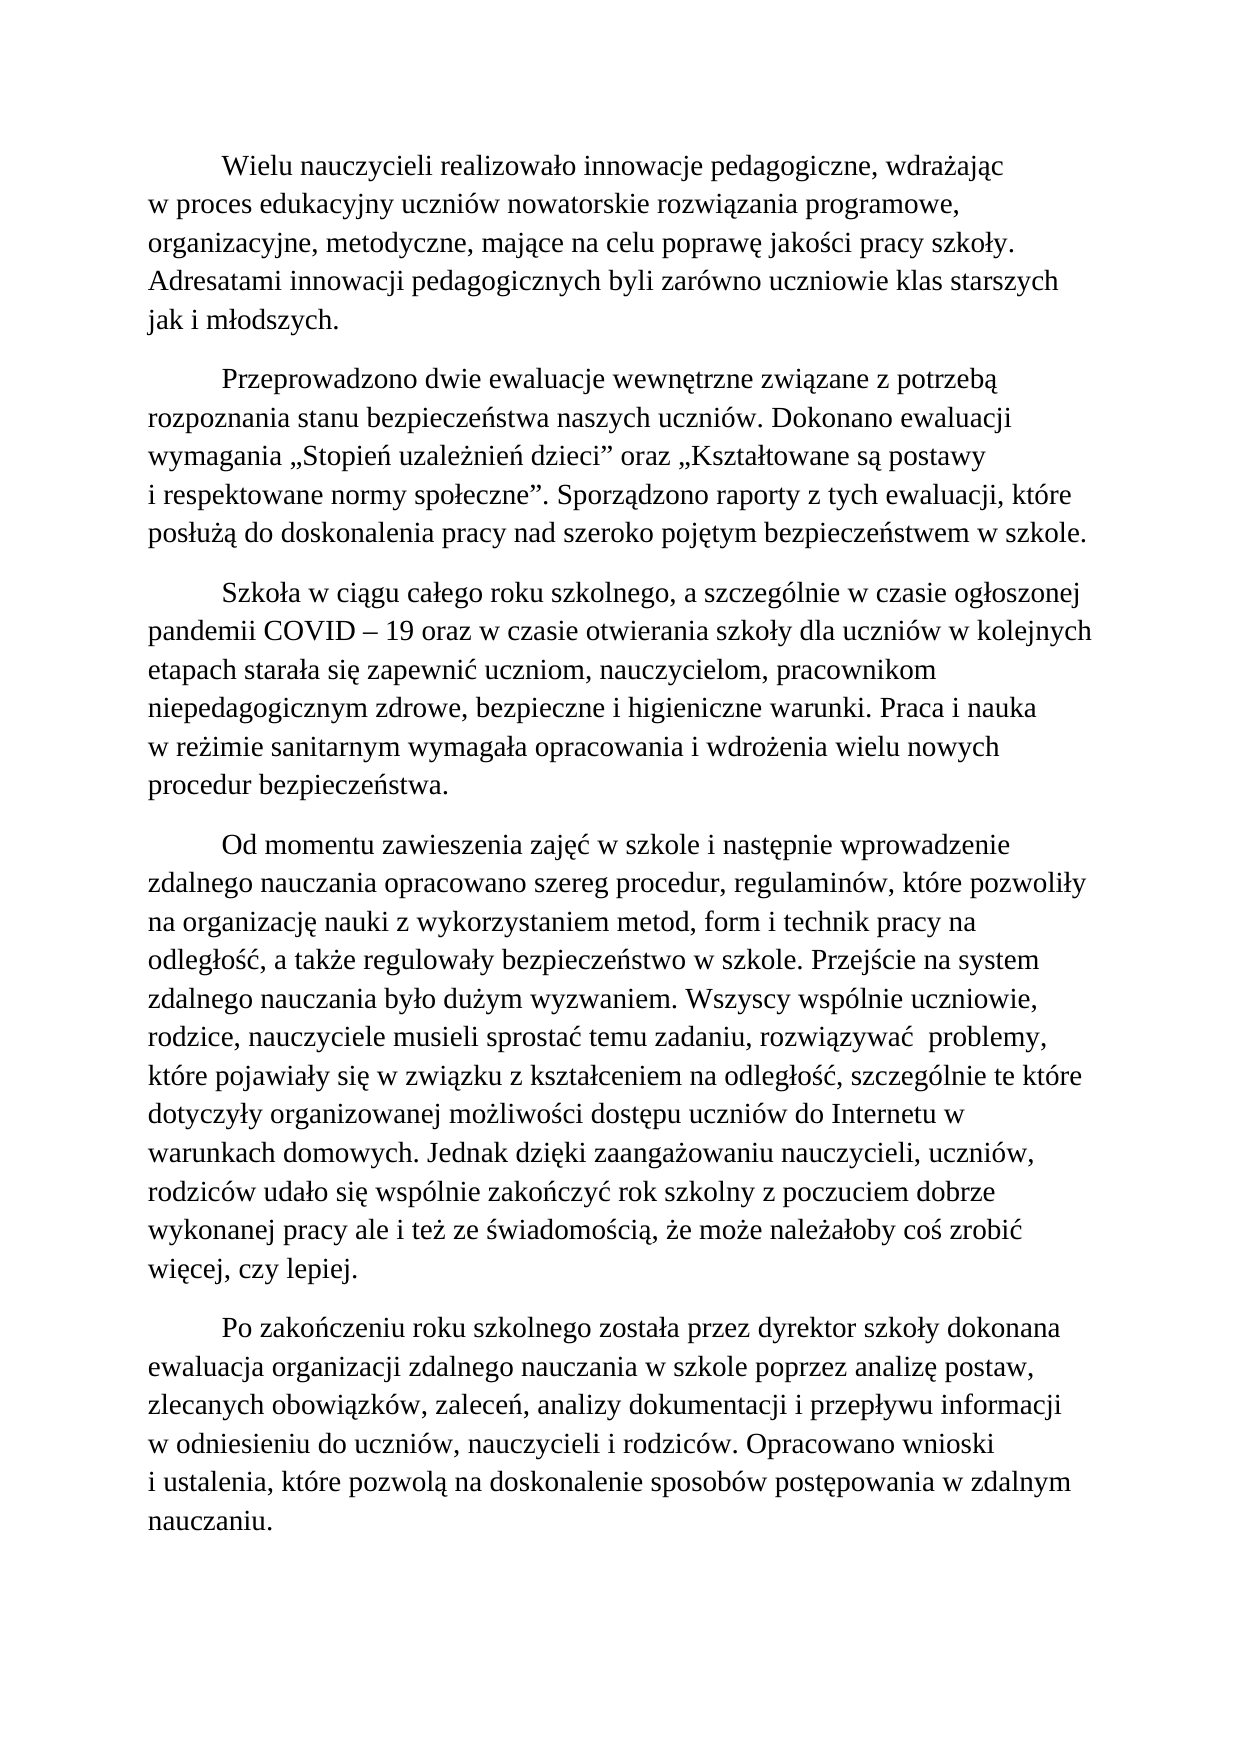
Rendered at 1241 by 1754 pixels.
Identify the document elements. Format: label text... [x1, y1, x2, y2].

text Przeprowadzono dwie ewaluacje wewnętrzne związane z potrzebą rozpoznania stanu bezpieczeństwa naszych uczniów. Dokonano ewaluacji wymagania „Stopień uzależnień dzieci” oraz „Kształtowane są postawy i respektowane normy społeczne”. Sporządzono raporty z tych ewaluacji, które posłużą do doskonalenia pracy nad szeroko pojętym bezpieczeństwem w szkole. [148, 361, 1093, 549]
text Od momentu zawieszenia zajęć w szkole i następnie wprowadzenie zdalnego nauczania opracowano szereg procedur, regulaminów, które pozwoliły na organizację nauki z wykorzystaniem metod, form i technik pracy na odległość, a także regulowały bezpieczeństwo w szkole. Przejście na system zdalnego nauczania było dużym wyzwaniem. Wszyscy wspólnie uczniowie, rodzice, nauczyciele musieli sprostać temu zadaniu, rozwiązywać problemy, które pojawiały się w związku z kształceniem na odległość, szczególnie te które dotyczyły organizowanej możliwości dostępu uczniów do Internetu w warunkach domowych. Jednak dzięki zaangażowaniu nauczycieli, uczniów, rodziców udało się wspólnie zakończyć rok szkolny z poczuciem dobrze wykonanej pracy ale i też ze świadomością, że może należałoby coś zrobić więcej, czy lepiej. [148, 827, 1093, 1284]
text Po zakończeniu roku szkolnego została przez dyrektor szkoły dokonana ewaluacja organizacji zdalnego nauczania w szkole poprzez analizę postaw, zlecanych obowiązków, zaleceń, analizy dokumentacji i przepływu informacji w odniesieniu do uczniów, nauczycieli i rodziców. Opracowano wnioski i ustalenia, które pozwolą na doskonalenie sposobów postępowania w zdalnym nauczaniu. [148, 1310, 1093, 1536]
text Szkoła w ciągu całego roku szkolnego, a szczególnie w czasie ogłoszonej pandemii COVID – 19 oraz w czasie otwierania szkoły dla uczniów w kolejnych etapach starała się zapewnić uczniom, nauczycielom, pracownikom niepedagogicznym zdrowe, bezpieczne i higieniczne warunki. Praca i nauka w reżimie sanitarnym wymagała opracowania i wdrożenia wielu nowych procedur bezpieczeństwa. [148, 575, 1093, 801]
text Wielu nauczycieli realizowało innowacje pedagogiczne, wdrażając w proces edukacyjny uczniów nowatorskie rozwiązania programowe, organizacyjne, metodyczne, mające na celu poprawę jakości pracy szkoły. Adresatami innowacji pedagogicznych byli zarówno uczniowie klas starszych jak i młodszych. [148, 148, 1093, 335]
